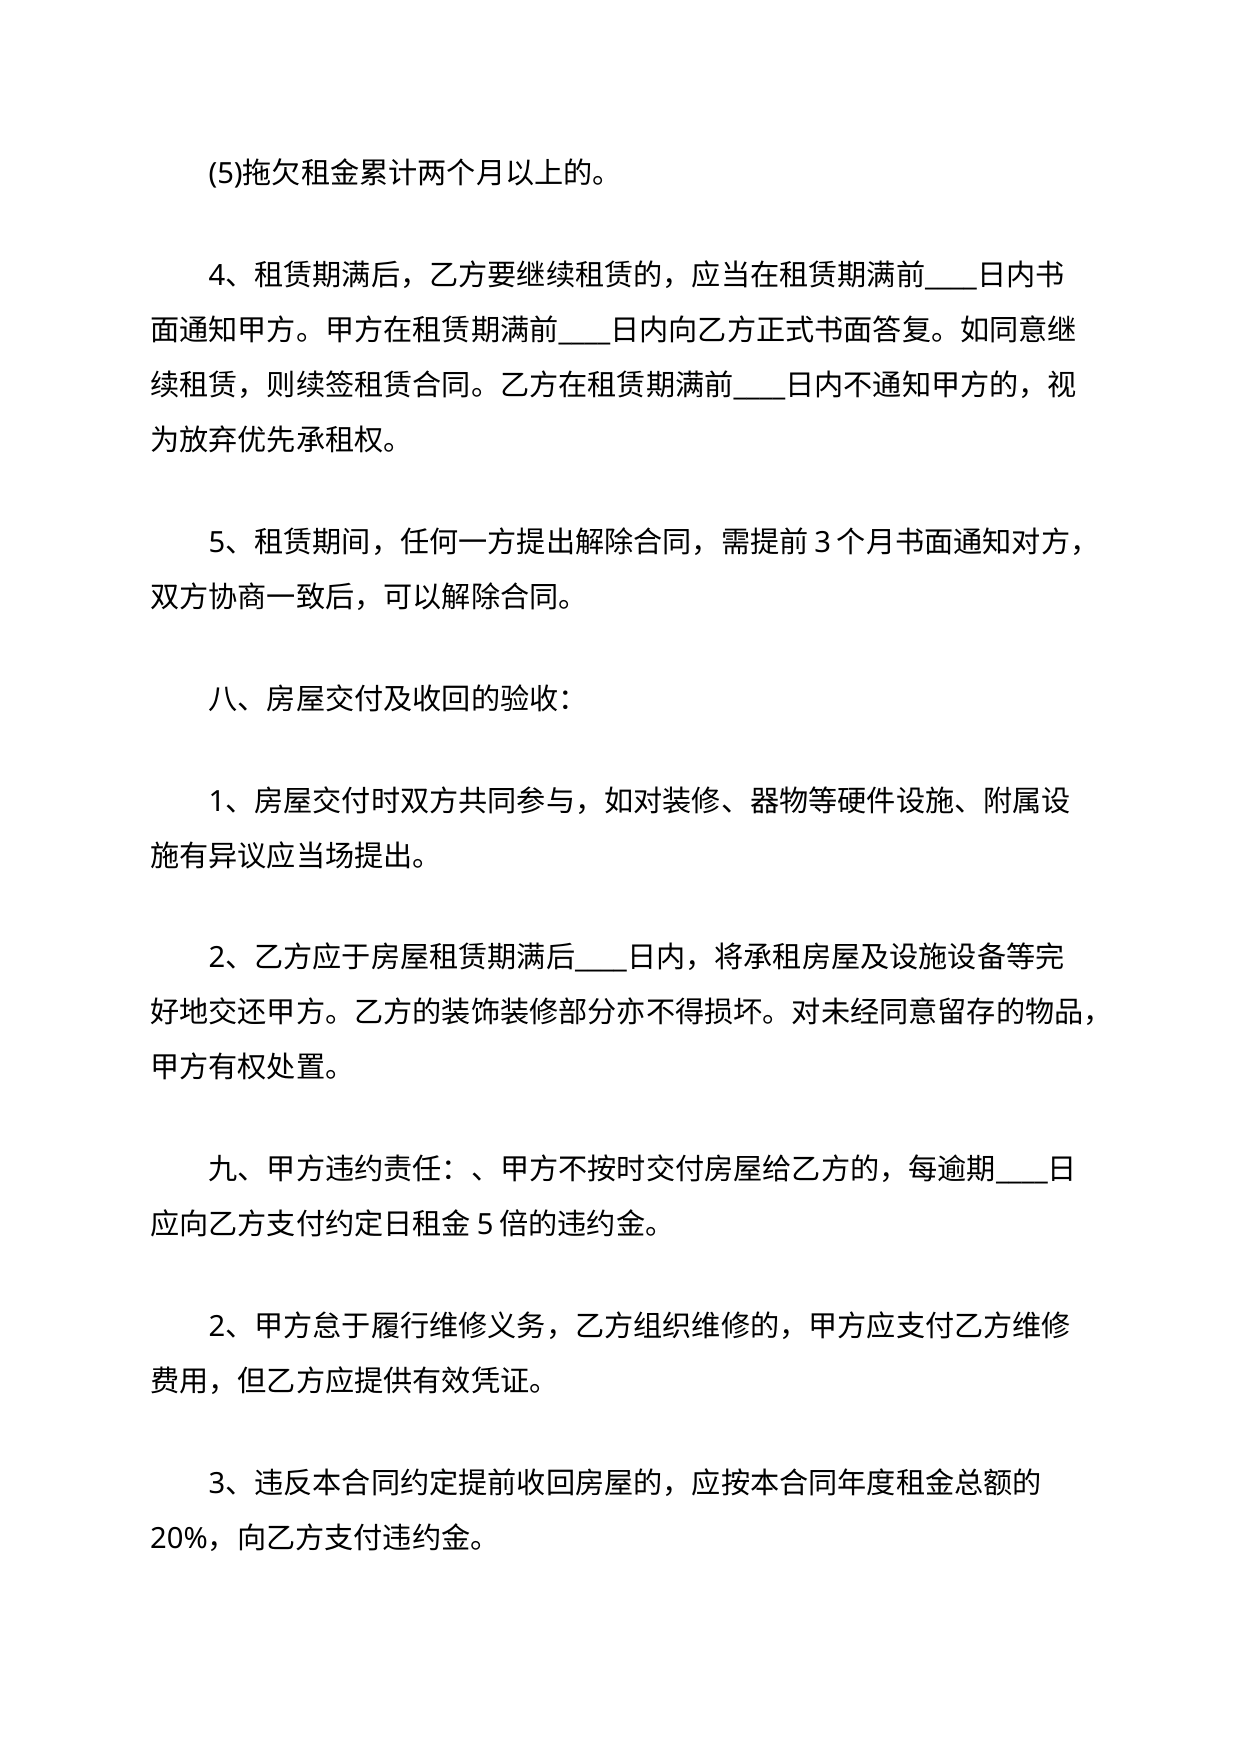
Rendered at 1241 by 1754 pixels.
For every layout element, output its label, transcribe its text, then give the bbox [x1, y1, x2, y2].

text 1、房屋交付时双方共同参与，如对装修、器物等硬件设施、附属设施有异议应当场提出。 [150, 777, 1090, 874]
text 5、租赁期间，任何一方提出解除合同，需提前3个月书面通知对方，双方协商一致后，可以解除合同。 [150, 519, 1090, 616]
text 八、房屋交付及收回的验收： [150, 676, 1090, 718]
text 2、甲方怠于履行维修义务，乙方组织维修的，甲方应支付乙方维修费用，但乙方应提供有效凭证。 [150, 1303, 1090, 1400]
text 2、乙方应于房屋租赁期满后____日内，将承租房屋及设施设备等完好地交还甲方。乙方的装饰装修部分亦不得损坏。对未经同意留存的物品，甲方有权处置。 [150, 934, 1090, 1086]
text 九、甲方违约责任：、甲方不按时交付房屋给乙方的，每逾期____日应向乙方支付约定日租金5倍的违约金。 [150, 1146, 1090, 1243]
text 3、违反本合同约定提前收回房屋的，应按本合同年度租金总额的20%，向乙方支付违约金。 [150, 1459, 1090, 1557]
text 4、租赁期满后，乙方要继续租赁的，应当在租赁期满前____日内书面通知甲方。甲方在租赁期满前____日内向乙方正式书面答复。如同意继续租赁，则续签租赁合同。乙方在租赁期满前____日内不通知甲方的，视为放弃优先承租权。 [150, 252, 1090, 459]
text (5)拖欠租金累计两个月以上的。 [150, 150, 1090, 192]
